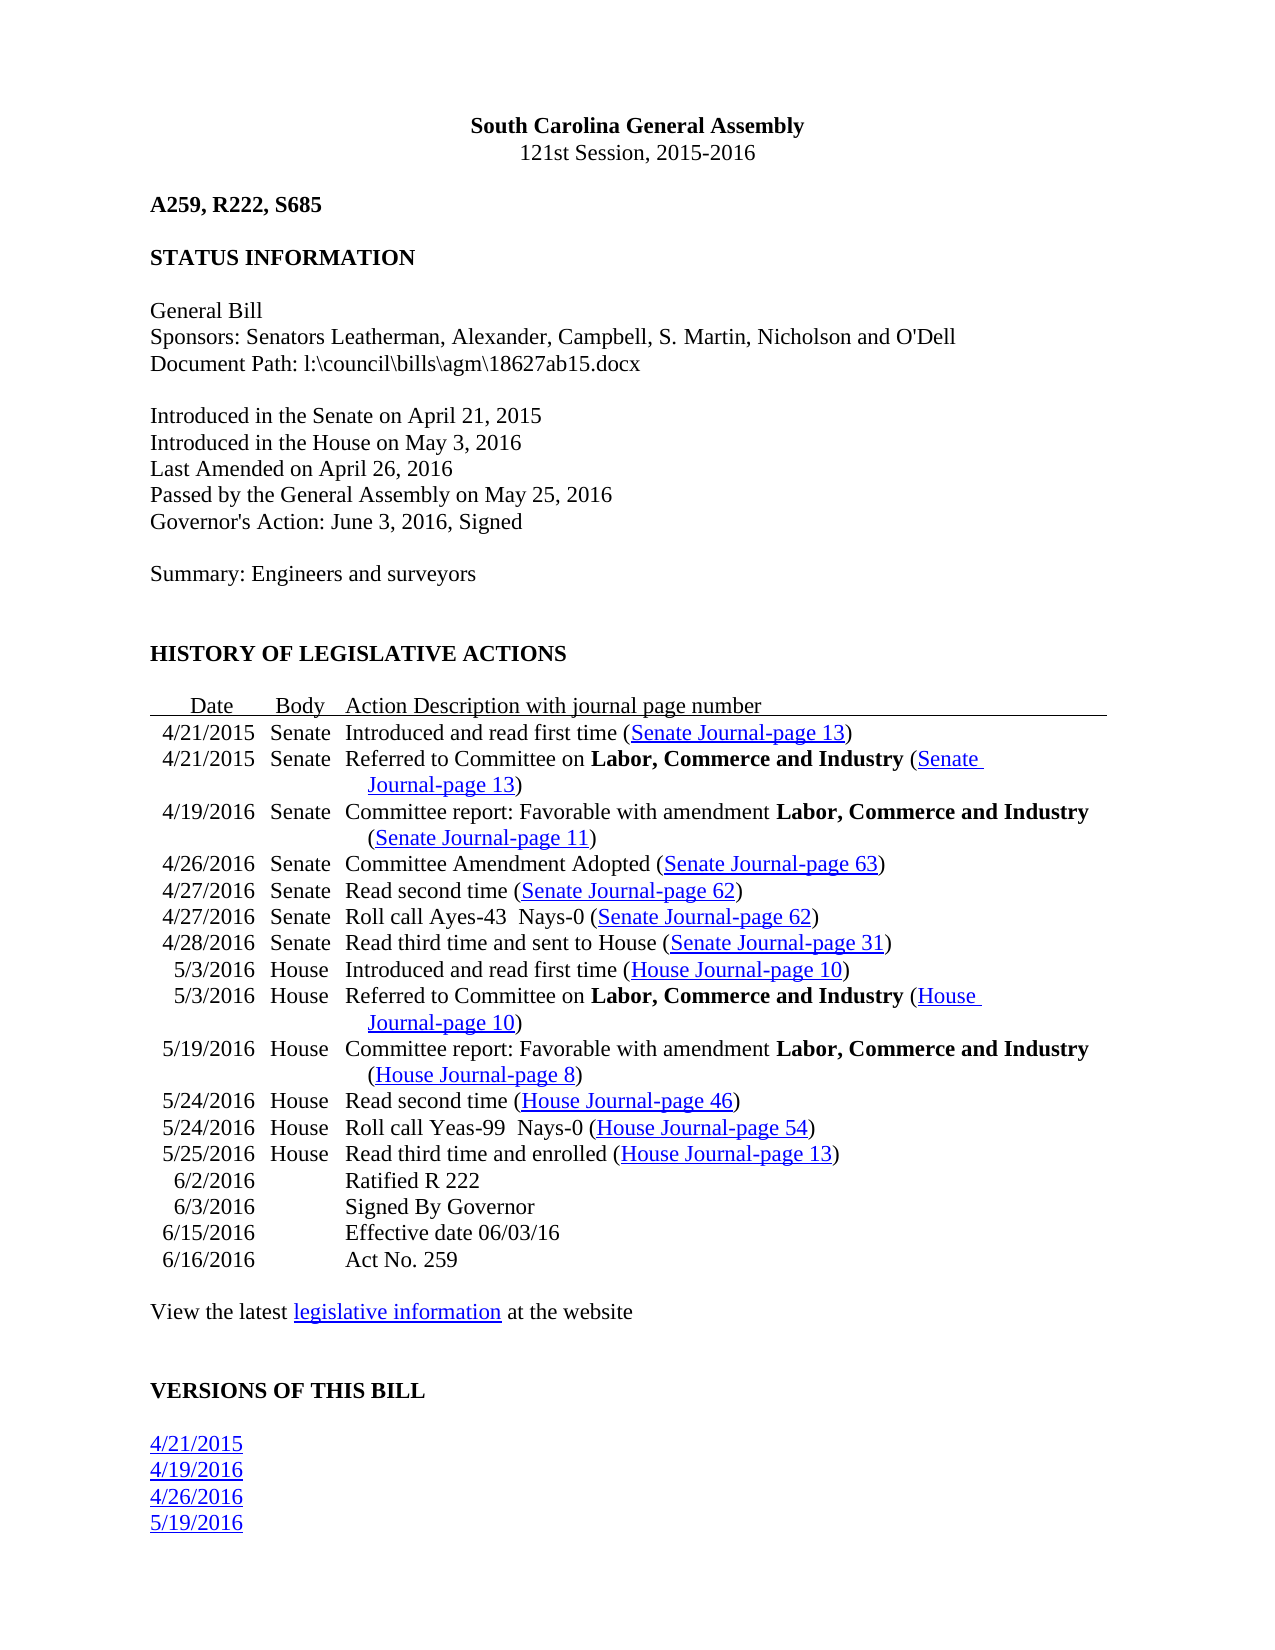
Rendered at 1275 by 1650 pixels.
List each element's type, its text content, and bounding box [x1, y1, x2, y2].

text 4/26/2016 Senate Committee Amendment Adopted (Senate Journal-page 63) [150, 850, 1125, 877]
text 6/16/2016 Act No. 259 [150, 1246, 1125, 1272]
text Document Path: l:\council\bills\agm\18627ab15.docx [150, 350, 1125, 376]
text 4/27/2016 Senate Roll call Ayes-43 Nays-0 (Senate Journal-page 62) [150, 903, 1125, 929]
text 5/19/2016 [150, 1509, 1125, 1536]
text STATUS INFORMATION [150, 244, 1125, 271]
text 5/24/2016 House Read second time (House Journal-page 46) [150, 1088, 1125, 1114]
text Passed by the General Assembly on May 25, 2016 [150, 481, 1125, 508]
text View the latest legislative information at the website [150, 1298, 1125, 1325]
text 4/21/2015 Senate Introduced and read first time (Senate Journal-page 13) [150, 719, 1125, 745]
text 5/25/2016 House Read third time and enrolled (House Journal-page 13) [150, 1140, 1125, 1167]
text Introduced in the Senate on April 21, 2015 [150, 402, 1125, 429]
text 6/3/2016 Signed By Governor [150, 1193, 1125, 1219]
text 4/26/2016 [150, 1483, 1125, 1509]
text 5/3/2016 House Referred to Committee on Labor, Commerce and Industry (House Journal-page 10) [150, 982, 1125, 1035]
text General Bill [150, 297, 1125, 323]
text Governor's Action: June 3, 2016, Signed [150, 508, 1125, 534]
text HISTORY OF LEGISLATIVE ACTIONS [150, 639, 1125, 666]
text 4/21/2015 [150, 1430, 1125, 1457]
text A259, R222, S685 [150, 192, 1125, 218]
text 6/2/2016 Ratified R 222 [150, 1167, 1125, 1193]
text 5/19/2016 House Committee report: Favorable with amendment Labor, Commerce and Industry (House Journal-page 8) [150, 1035, 1125, 1088]
text 5/3/2016 House Introduced and read first time (House Journal-page 10) [150, 956, 1125, 982]
text 4/19/2016 Senate Committee report: Favorable with amendment Labor, Commerce and Industry (Senate Journal-page 11) [150, 798, 1125, 850]
text 4/28/2016 Senate Read third time and sent to House (Senate Journal-page 31) [150, 929, 1125, 956]
text 5/24/2016 House Roll call Yeas-99 Nays-0 (House Journal-page 54) [150, 1114, 1125, 1140]
text 4/19/2016 [150, 1457, 1125, 1483]
text 121st Session, 2015-2016 [150, 139, 1125, 165]
text Last Amended on April 26, 2016 [150, 455, 1125, 481]
text Date Body Action Description with journal page number [150, 692, 1125, 719]
text Introduced in the House on May 3, 2016 [150, 429, 1125, 455]
text Sponsors: Senators Leatherman, Alexander, Campbell, S. Martin, Nicholson and O'Dell [150, 323, 1125, 350]
text 6/15/2016 Effective date 06/03/16 [150, 1219, 1125, 1246]
text 4/21/2015 Senate Referred to Committee on Labor, Commerce and Industry (Senate Journal-page 13) [150, 745, 1125, 798]
text South Carolina General Assembly [150, 112, 1125, 139]
text VERSIONS OF THIS BILL [150, 1377, 1125, 1404]
text 4/27/2016 Senate Read second time (Senate Journal-page 62) [150, 877, 1125, 903]
text Summary: Engineers and surveyors [150, 561, 1125, 587]
